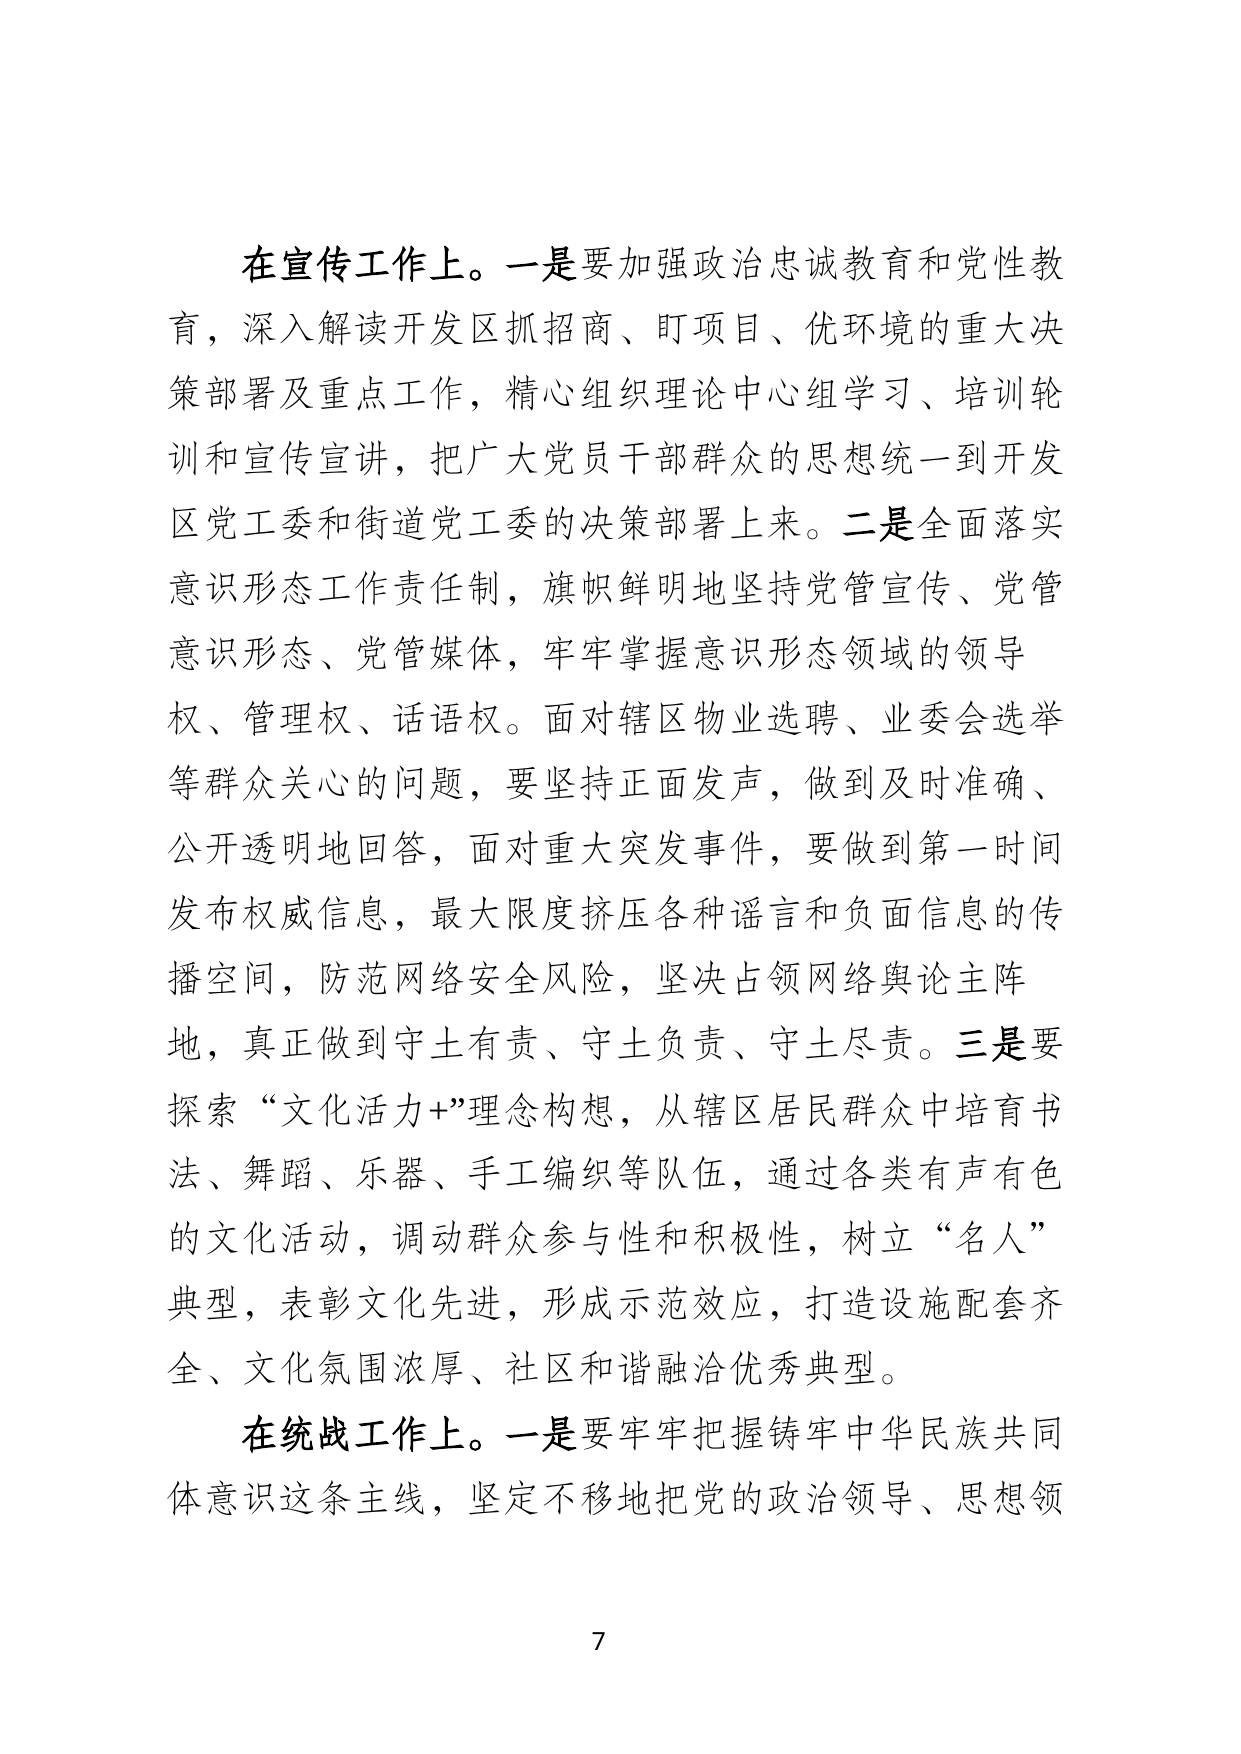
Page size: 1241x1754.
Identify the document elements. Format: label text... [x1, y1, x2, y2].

list 在宣传工作上。一是要加强政治忠诚教育和党性教育，深入解读开发区抓招商、盯项目、优环境的重大决策部署及重点工作，精心组织理论中心组学习、培训轮训和宣传宣讲，把广大党员干部群众的思想统一到开发区党工委和街道党工委的决策部署上来。二是全面落实意识形态工作责任制，旗帜鲜明地坚持党管宣传、党管意识形态、党管媒体，牢牢掌握意识形态领域的领导权、管理权、话语权。面对辖区物业选聘、业委会选举等群众关心的问题，要坚持正面发声，做到及时准确、公开透明地回答，面对重大突发事件，要做到第一时间发布权威信息，最大限度挤压各种谣言和负面信息的传播空间，防范网络安全风险，坚决占领网络舆论主阵地，真正做到守土有责、守土负责、守土尽责。三是要探索“文化活力+”理念构想，从辖区居民群众中培育书法、舞蹈、乐器、手工编织等队伍，通过各类有声有色的文化活动，调动群众参与性和积极性，树立“名人”典型，表彰文化先进，形成示范效应，打造设施配套齐全、文化氛围浓厚、社区和谐融洽优秀典型。 [165, 233, 1087, 1403]
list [165, 1403, 1087, 1533]
